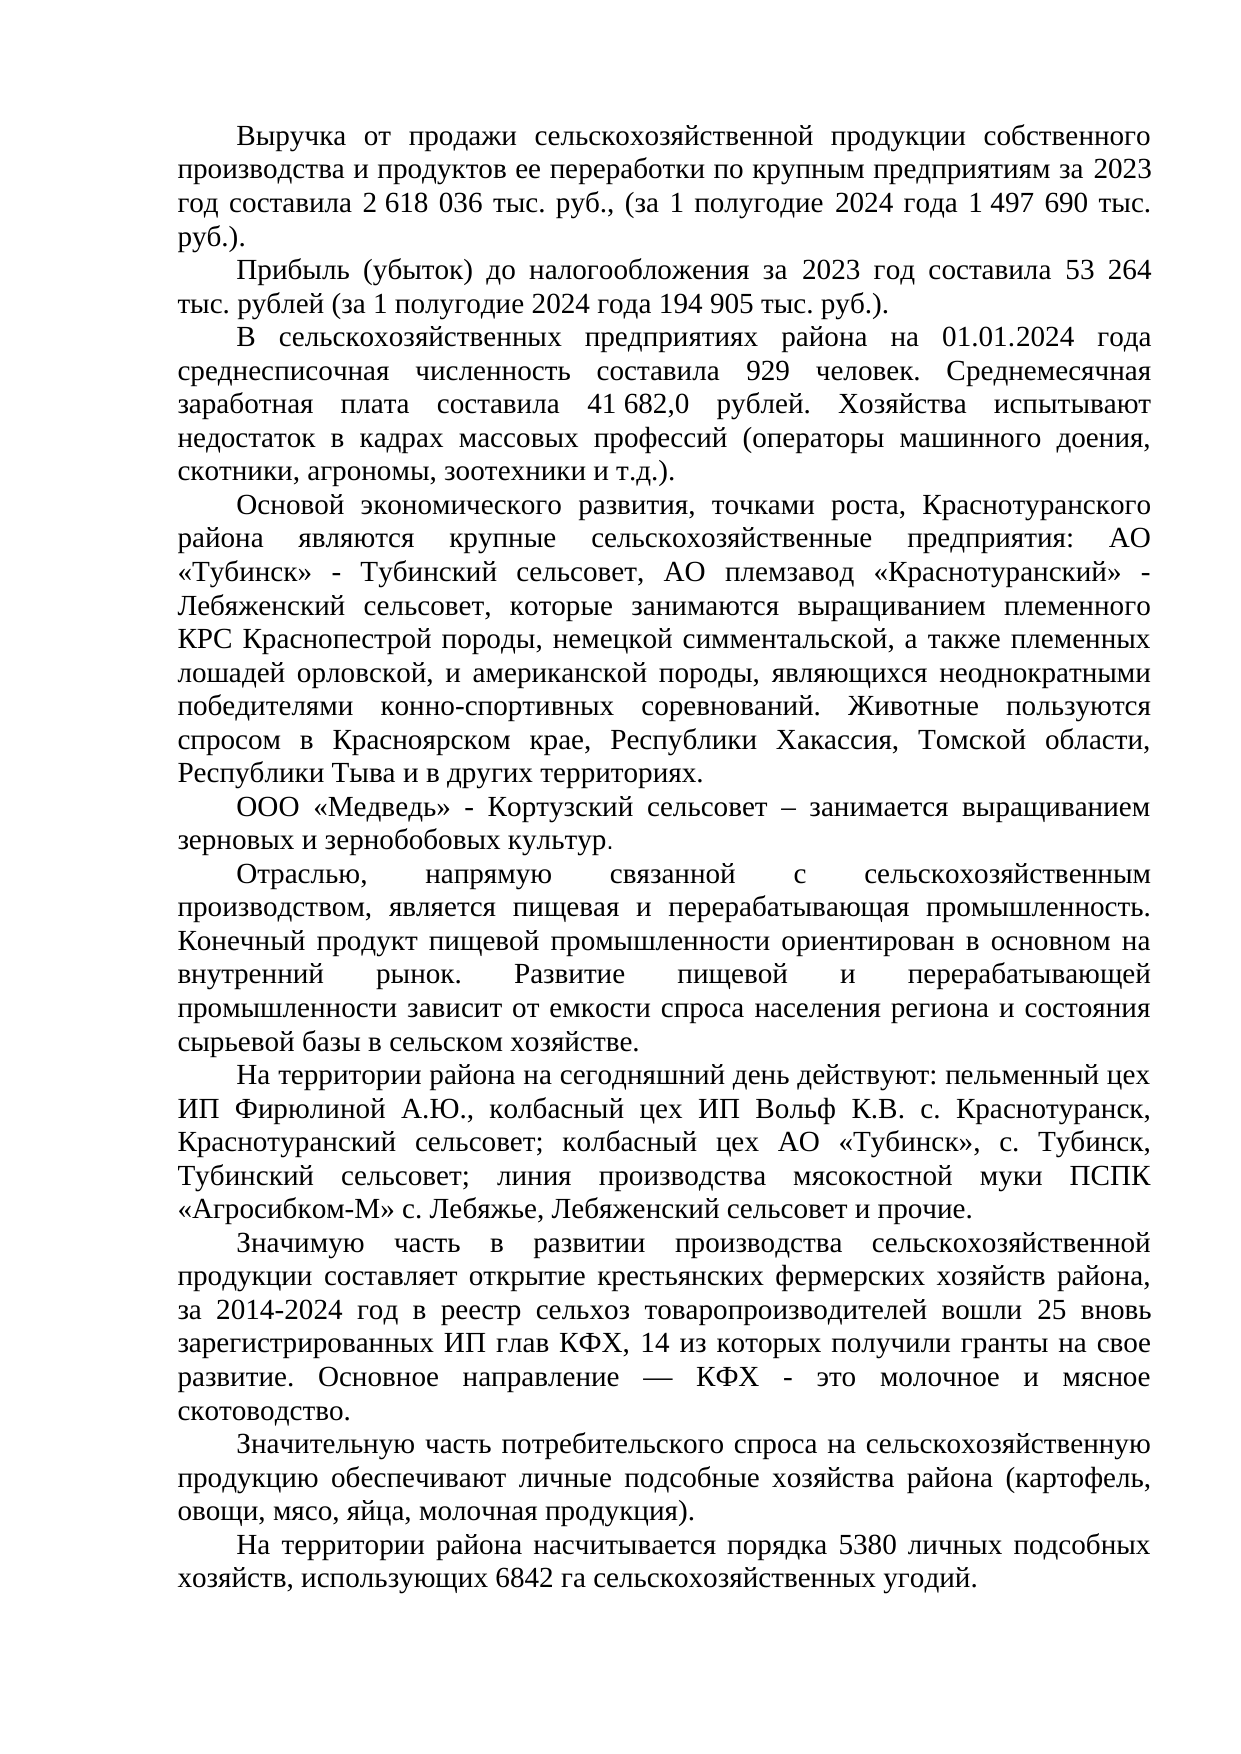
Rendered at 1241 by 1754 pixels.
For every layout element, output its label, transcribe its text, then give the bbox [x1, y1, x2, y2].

text Отраслью, напрямую связанной с сельскохозяйственным производством, является пищевая и перерабатывающая промышленность. Конечный продукт пищевой промышленности ориентирован в основном на внутренний рынок. Развитие пищевой и перерабатывающей промышленности зависит от емкости спроса населения региона и состояния сырьевой базы в сельском хозяйстве. [177, 856, 1152, 1057]
text ООО «Медведь» - Кортузский сельсовет – занимается выращиванием зерновых и зернобобовых культур. [177, 789, 1152, 856]
text Значимую часть в развитии производства сельскохозяйственной продукции составляет открытие крестьянских фермерских хозяйств района, за 2014-2024 год в реестр сельхоз товаропроизводителей вошли 25 вновь зарегистрированных ИП глав КФХ, 14 из которых получили гранты на свое развитие. Основное направление — КФХ - это молочное и мясное скотоводство. [177, 1225, 1152, 1426]
text На территории района на сегодняшний день действуют: пельменный цех ИП Фирюлиной А.Ю., колбасный цех ИП Вольф К.В. с. Краснотуранск, Краснотуранский сельсовет; колбасный цех АО «Тубинск», с. Тубинск, Тубинский сельсовет; линия производства мясокостной муки ПСПК «Агросибком-М» с. Лебяжье, Лебяженский сельсовет и прочие. [177, 1057, 1152, 1225]
text На территории района насчитывается порядка 5380 личных подсобных хозяйств, использующих 6842 га сельскохозяйственных угодий. [177, 1527, 1152, 1594]
text Выручка от продажи сельскохозяйственной продукции собственного производства и продуктов ее переработки по крупным предприятиям за 2023 год составила 2 618 036 тыс. руб., (за 1 полугодие 2024 года 1 497 690 тыс. руб.). [177, 118, 1152, 252]
text Основой экономического развития, точками роста, Краснотуранского района являются крупные сельскохозяйственные предприятия: АО «Тубинск» - Тубинский сельсовет, АО племзавод «Краснотуранский» -Лебяженский сельсовет, которые занимаются выращиванием племенного КРС Краснопестрой породы, немецкой симментальской, а также племенных лошадей орловской, и американской породы, являющихся неоднократными победителями конно-спортивных соревнований. Животные пользуются спросом в Красноярском крае, Республики Хакассия, Томской области, Республики Тыва и в других территориях. [177, 487, 1152, 789]
text В сельскохозяйственных предприятиях района на 01.01.2024 года среднесписочная численность составила 929 человек. Среднемесячная заработная плата составила 41 682,0 рублей. Хозяйства испытывают недостаток в кадрах массовых профессий (операторы машинного доения, скотники, агрономы, зоотехники и т.д.). [177, 319, 1152, 487]
text Значительную часть потребительского спроса на сельскохозяйственную продукцию обеспечивают личные подсобные хозяйства района (картофель, овощи, мясо, яйца, молочная продукция). [177, 1426, 1152, 1527]
text Прибыль (убыток) до налогообложения за 2023 год составила 53 264 тыс. рублей (за 1 полугодие 2024 года 194 905 тыс. руб.). [177, 252, 1152, 319]
